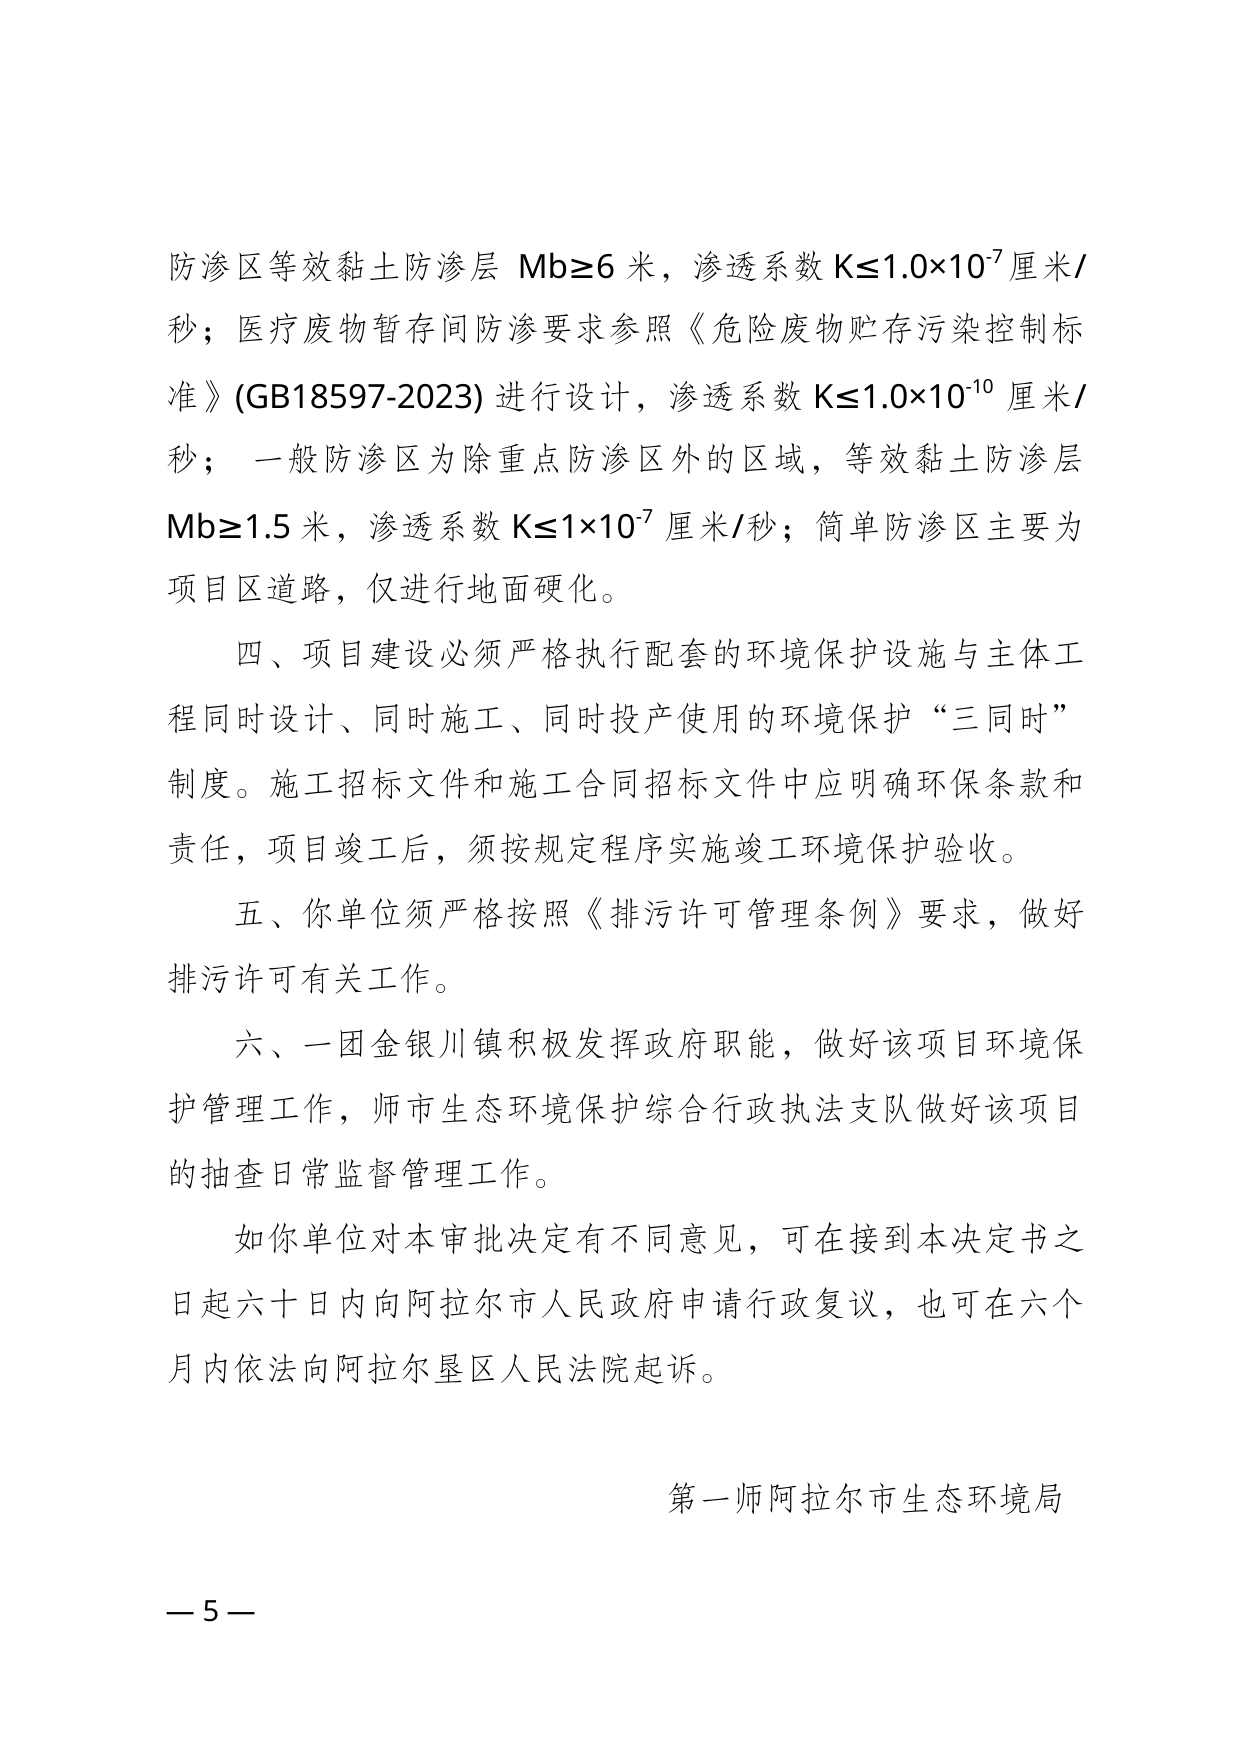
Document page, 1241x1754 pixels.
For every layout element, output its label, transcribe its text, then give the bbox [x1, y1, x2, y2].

text 四、项目建设必须严格执行配套的环境保护设施与主体工程同时设计、同时施工、同时投产使用的环境保护“三同时”制度。施工招标文件和施工合同招标文件中应明确环保条款和责任，项目竣工后，须按规定程序实施竣工环境保护验收。 [165, 623, 1087, 883]
text 五、你单位须严格按照《排污许可管理条例》要求，做好排污许可有关工作。 [165, 883, 1087, 1013]
text 如你单位对本审批决定有不同意见，可在接到本决定书之日起六十日内向阿拉尔市人民政府申请行政复议，也可在六个月内依法向阿拉尔垦区人民法院起诉。 [165, 1208, 1087, 1403]
text 六、一团金银川镇积极发挥政府职能，做好该项目环境保护管理工作，师市生态环境保护综合行政执法支队做好该项目的抽查日常监督管理工作。 [165, 1013, 1087, 1208]
text 第一师阿拉尔市生态环境局 [165, 1468, 1087, 1533]
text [165, 233, 1087, 623]
